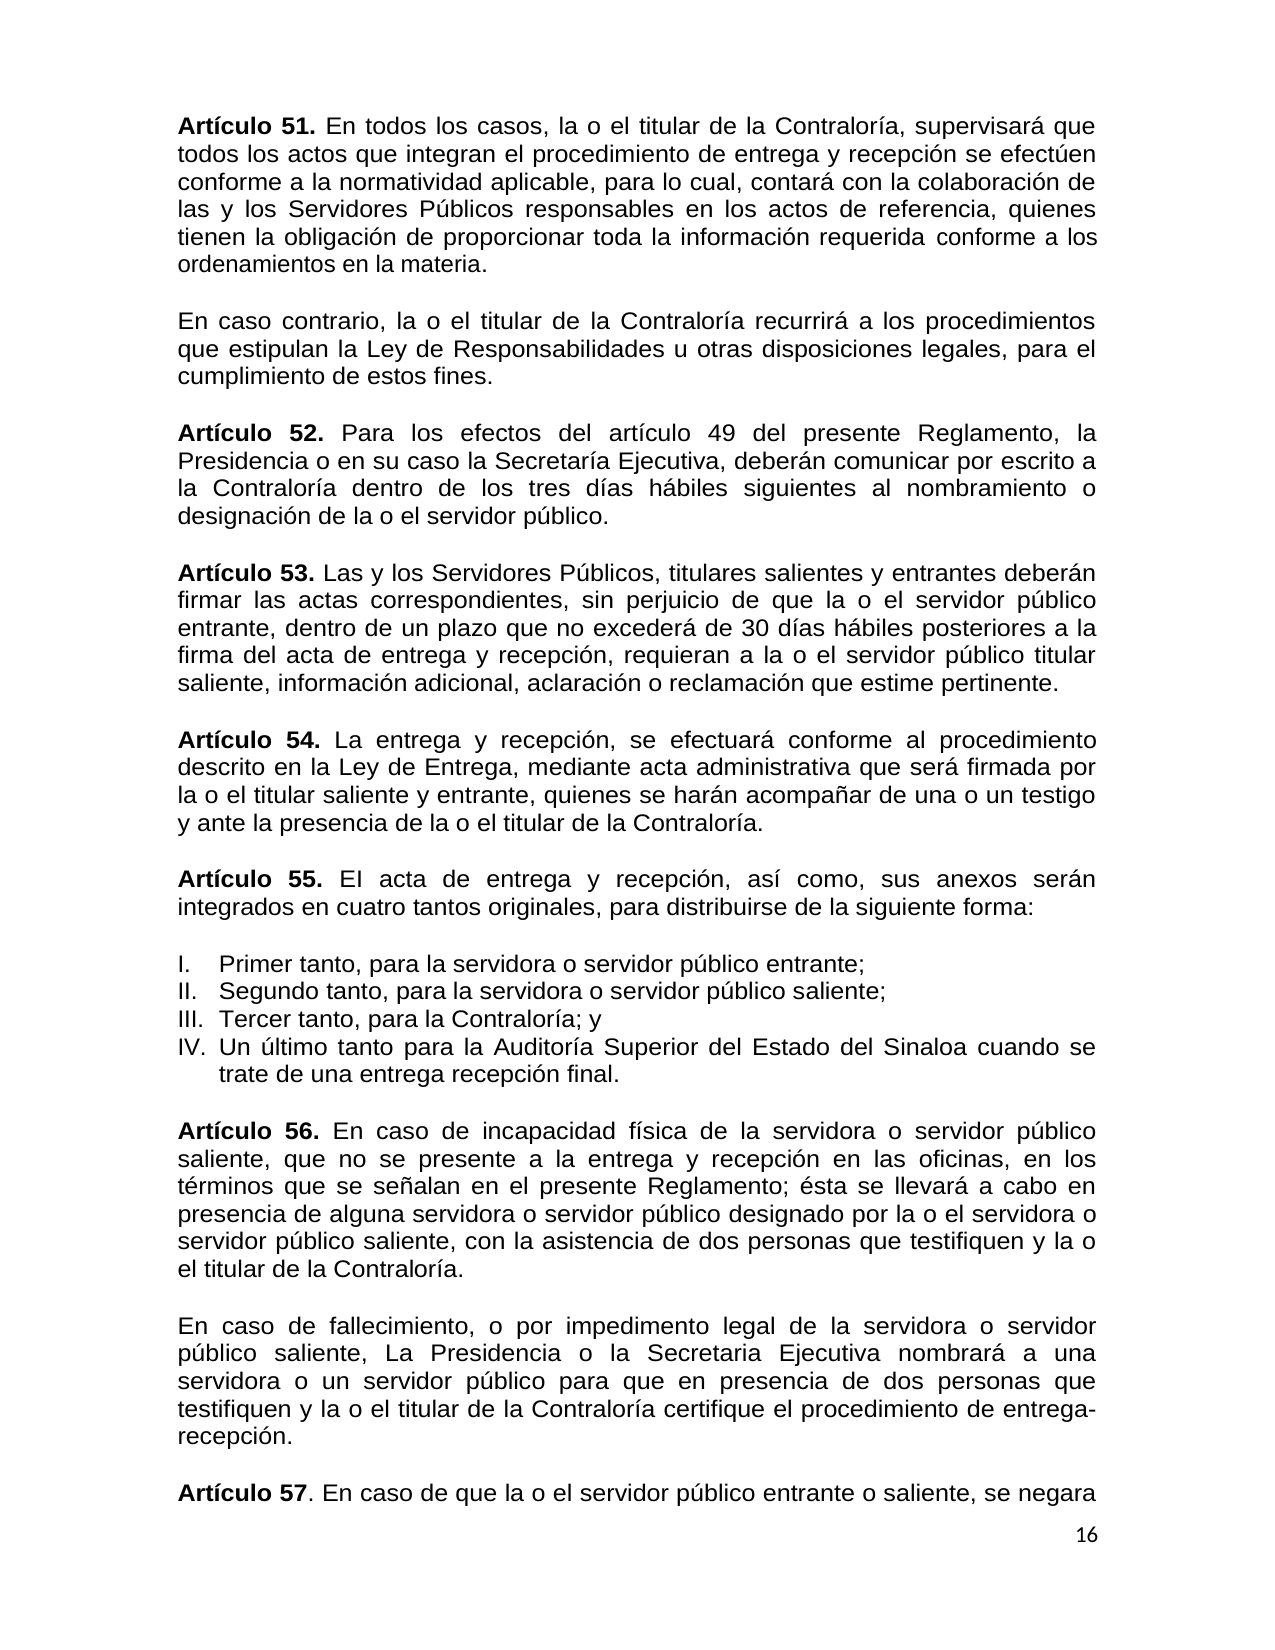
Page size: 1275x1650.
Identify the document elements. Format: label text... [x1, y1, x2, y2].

text Artículo 53. Las y los Servidores Públicos, titulares salientes y entrantes deberán firmar las actas correspondientes, sin perjuicio de que la o el servidor público entrante, dentro de un plazo que no excederá de 30 días hábiles posteriores a la firma del acta de entrega y recepción, requieran a la o el servidor público titular saliente, información adicional, aclaración o reclamación que estime pertinente. [177, 558, 1098, 697]
text Artículo 51. En todos los casos, la o el titular de la Contraloría, supervisará que todos los actos que integran el procedimiento de entrega y recepción se efectúen conforme a la normatividad aplicable, para lo cual, contará con la colaboración de las y los Servidores Públicos responsables en los actos de referencia, quienes tienen la obligación de proporcionar toda la información requerida conforme a los ordenamientos en la materia. [177, 112, 1098, 278]
text En caso contrario, la o el titular de la Contraloría recurrirá a los procedimientos que estipulan la Ley de Responsabilidades u otras disposiciones legales, para el cumplimiento de estos fines. [177, 307, 1098, 390]
text Artículo 55. EI acta de entrega y recepción, así como, sus anexos serán integrados en cuatro tantos originales, para distribuirse de la siguiente forma: [177, 865, 1098, 921]
list Segundo tanto, para la servidora o servidor público saliente; [177, 977, 1098, 1005]
list Tercer tanto, para la Contraloría; y [177, 1005, 1098, 1032]
list Un último tanto para la Auditoría Superior del Estado del Sinaloa cuando se trate de una entrega recepción final. [177, 1032, 1098, 1088]
list Primer tanto, para la servidora o servidor público entrante; [177, 950, 1098, 977]
text Artículo 56. En caso de incapacidad física de la servidora o servidor público saliente, que no se presente a la entrega y recepción en las oficinas, en los términos que se señalan en el presente Reglamento; ésta se llevará a cabo en presencia de alguna servidora o servidor público designado por la o el servidora o servidor público saliente, con la asistencia de dos personas que testifiquen y la o el titular de la Contraloría. [177, 1117, 1098, 1282]
text En caso de fallecimiento, o por impedimento legal de la servidora o servidor público saliente, La Presidencia o la Secretaria Ejecutiva nombrará a una servidora o un servidor público para que en presencia de dos personas que testifiquen y la o el titular de la Contraloría certifique el procedimiento de entrega-recepción. [177, 1312, 1098, 1450]
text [177, 1479, 1098, 1506]
text Artículo 54. La entrega y recepción, se efectuará conforme al procedimiento descrito en la Ley de Entrega, mediante acta administrativa que será firmada por la o el titular saliente y entrante, quienes se harán acompañar de una o un testigo y ante la presencia de la o el titular de la Contraloría. [177, 726, 1098, 836]
text Artículo 52. Para los efectos del artículo 49 del presente Reglamento, la Presidencia o en su caso la Secretaría Ejecutiva, deberán comunicar por escrito a la Contraloría dentro de los tres días hábiles siguientes al nombramiento o designación de la o el servidor público. [177, 419, 1098, 529]
